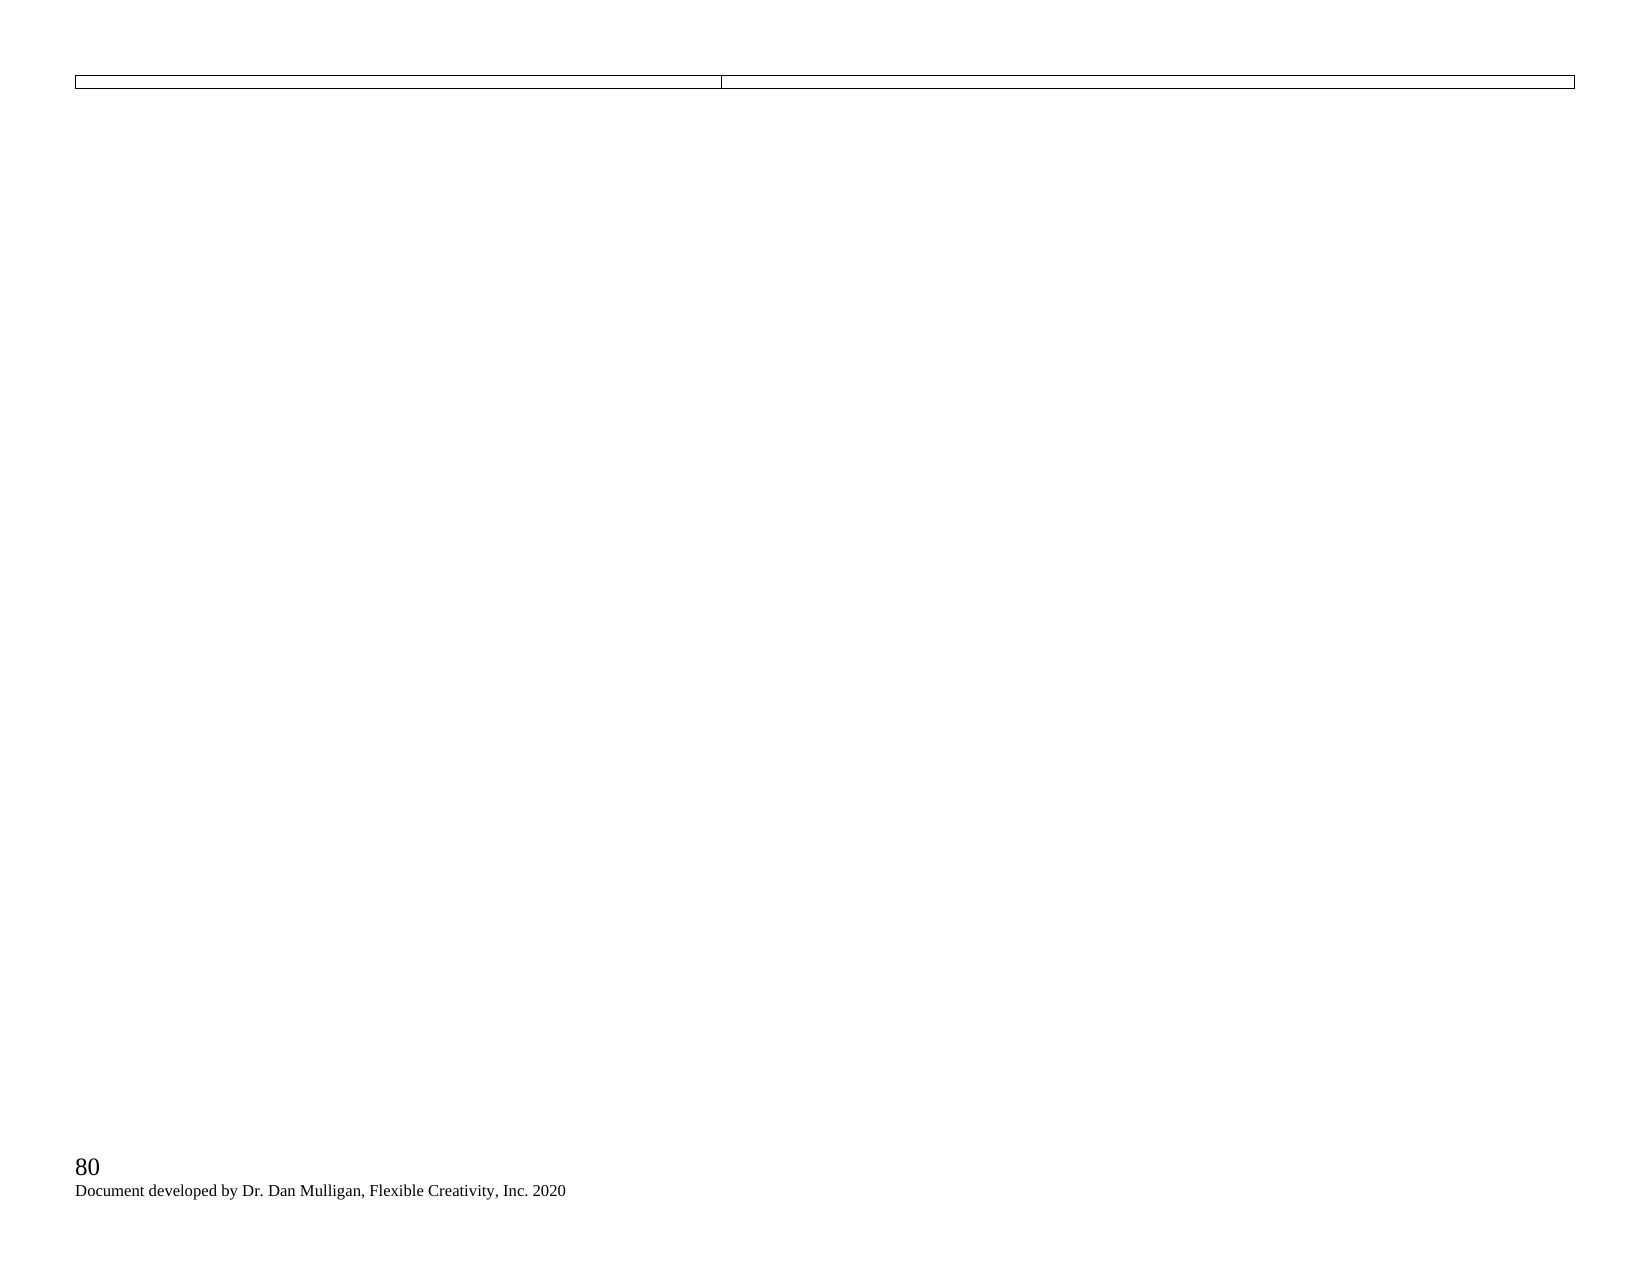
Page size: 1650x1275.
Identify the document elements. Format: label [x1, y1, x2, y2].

table_cell [722, 76, 1574, 88]
